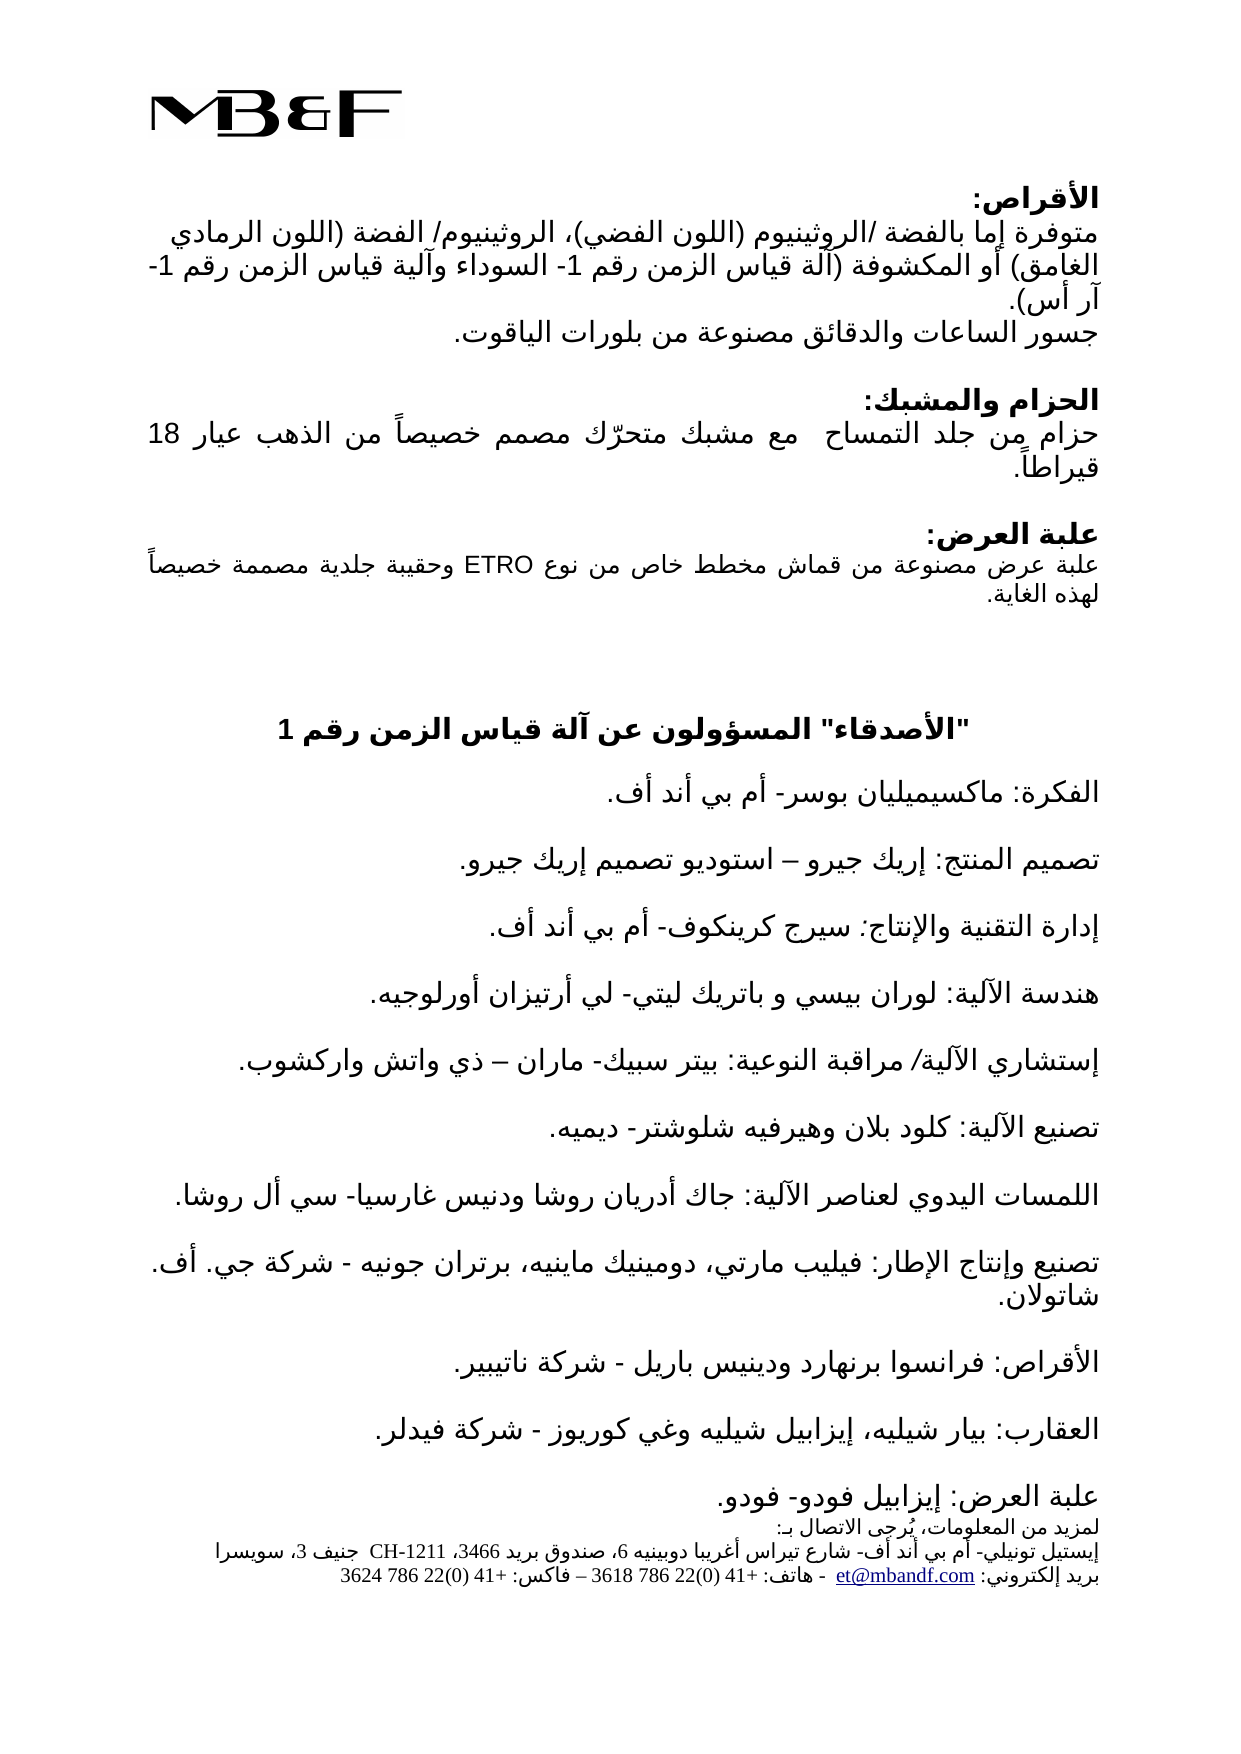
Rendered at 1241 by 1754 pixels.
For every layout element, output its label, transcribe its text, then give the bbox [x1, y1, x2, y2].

text إدارة التقنية والإنتاج: سيرج كرينكوف- أم بي أند أف. [148, 909, 1100, 943]
picture [147, 88, 406, 139]
text تصنيع الآلية: كلود بلان وهيرفيه شلوشتر- ديميه. [148, 1110, 1100, 1144]
text الأقراص: فرانسوا برنهارد ودينيس باريل - شركة ناتيبير. [148, 1345, 1100, 1379]
text هندسة الآلية: لوران بيسي و باتريك ليتي- لي أرتيزان أورلوجيه. [148, 976, 1100, 1010]
text جسور الساعات والدقائق مصنوعة من بلورات الياقوت. [148, 315, 1100, 349]
text الفكرة: ماكسيميليان بوسر- أم بي أند أف. [148, 775, 1100, 808]
text متوفرة إما بالفضة /الروثينيوم (اللون الفضي)، الروثينيوم/ الفضة (اللون الرمادي الغامق) أو المكشوفة (آلة قياس الزمن رقم 1- السوداء وآلية قياس الزمن رقم 1- آر أس). [148, 215, 1100, 315]
text حزام من جلد التمساح مع مشبك متحرّك مصمم خصيصاً من الذهب عيار 18 قيراطاً. [148, 416, 1100, 483]
text اللمسات اليدوي لعناصر الآلية: جاك أدريان روشا ودنيس غارسيا- سي أل روشا. [148, 1177, 1100, 1211]
text علبة العرض: [148, 517, 1100, 550]
text الأقراص: [148, 181, 1100, 215]
text الحزام والمشبك: [148, 382, 1100, 416]
text "الأصدقاء" المسؤولون عن آلة قياس الزمن رقم 1 [148, 712, 1100, 746]
text علبة العرض: إيزابيل فودو- فودو. [148, 1479, 1100, 1513]
text تصميم المنتج: إريك جيرو – استوديو تصميم إريك جيرو. [148, 842, 1100, 876]
text علبة عرض مصنوعة من قماش مخطط خاص من نوع ETRO وحقيبة جلدية مصممة خصيصاً لهذه الغاية. [148, 550, 1100, 608]
text العقارب: بيار شيليه، إيزابيل شيليه وغي كوريوز - شركة فيدلر. [148, 1412, 1100, 1446]
text إستشاري الآلية/ مراقبة النوعية: بيتر سبيك- ماران – ذي واتش واركشوب. [148, 1043, 1100, 1077]
text تصنيع وإنتاج الإطار: فيليب مارتي، دومينيك ماينيه، برتران جونيه - شركة جي. أف. شاتولان. [148, 1244, 1100, 1312]
